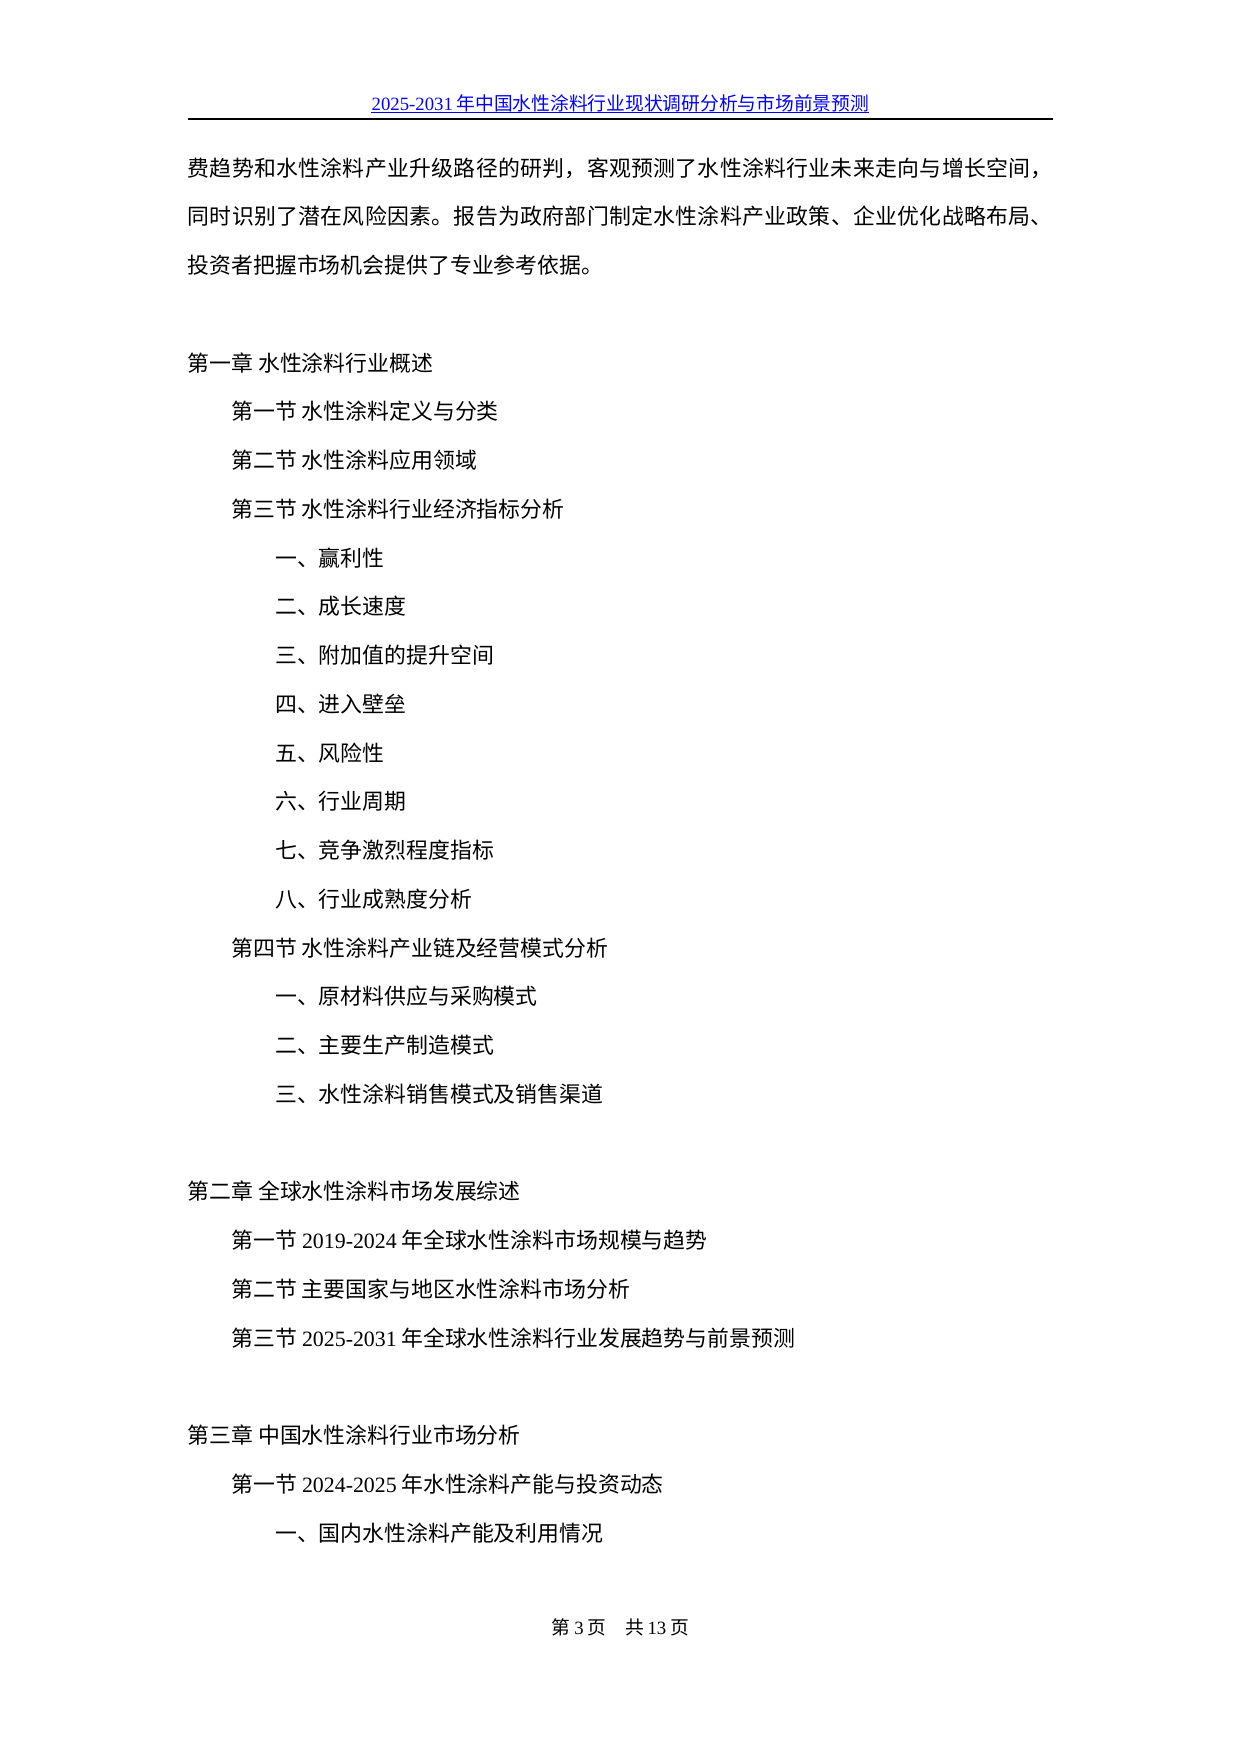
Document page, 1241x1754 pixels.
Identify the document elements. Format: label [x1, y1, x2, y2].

text [187, 150, 1053, 1548]
